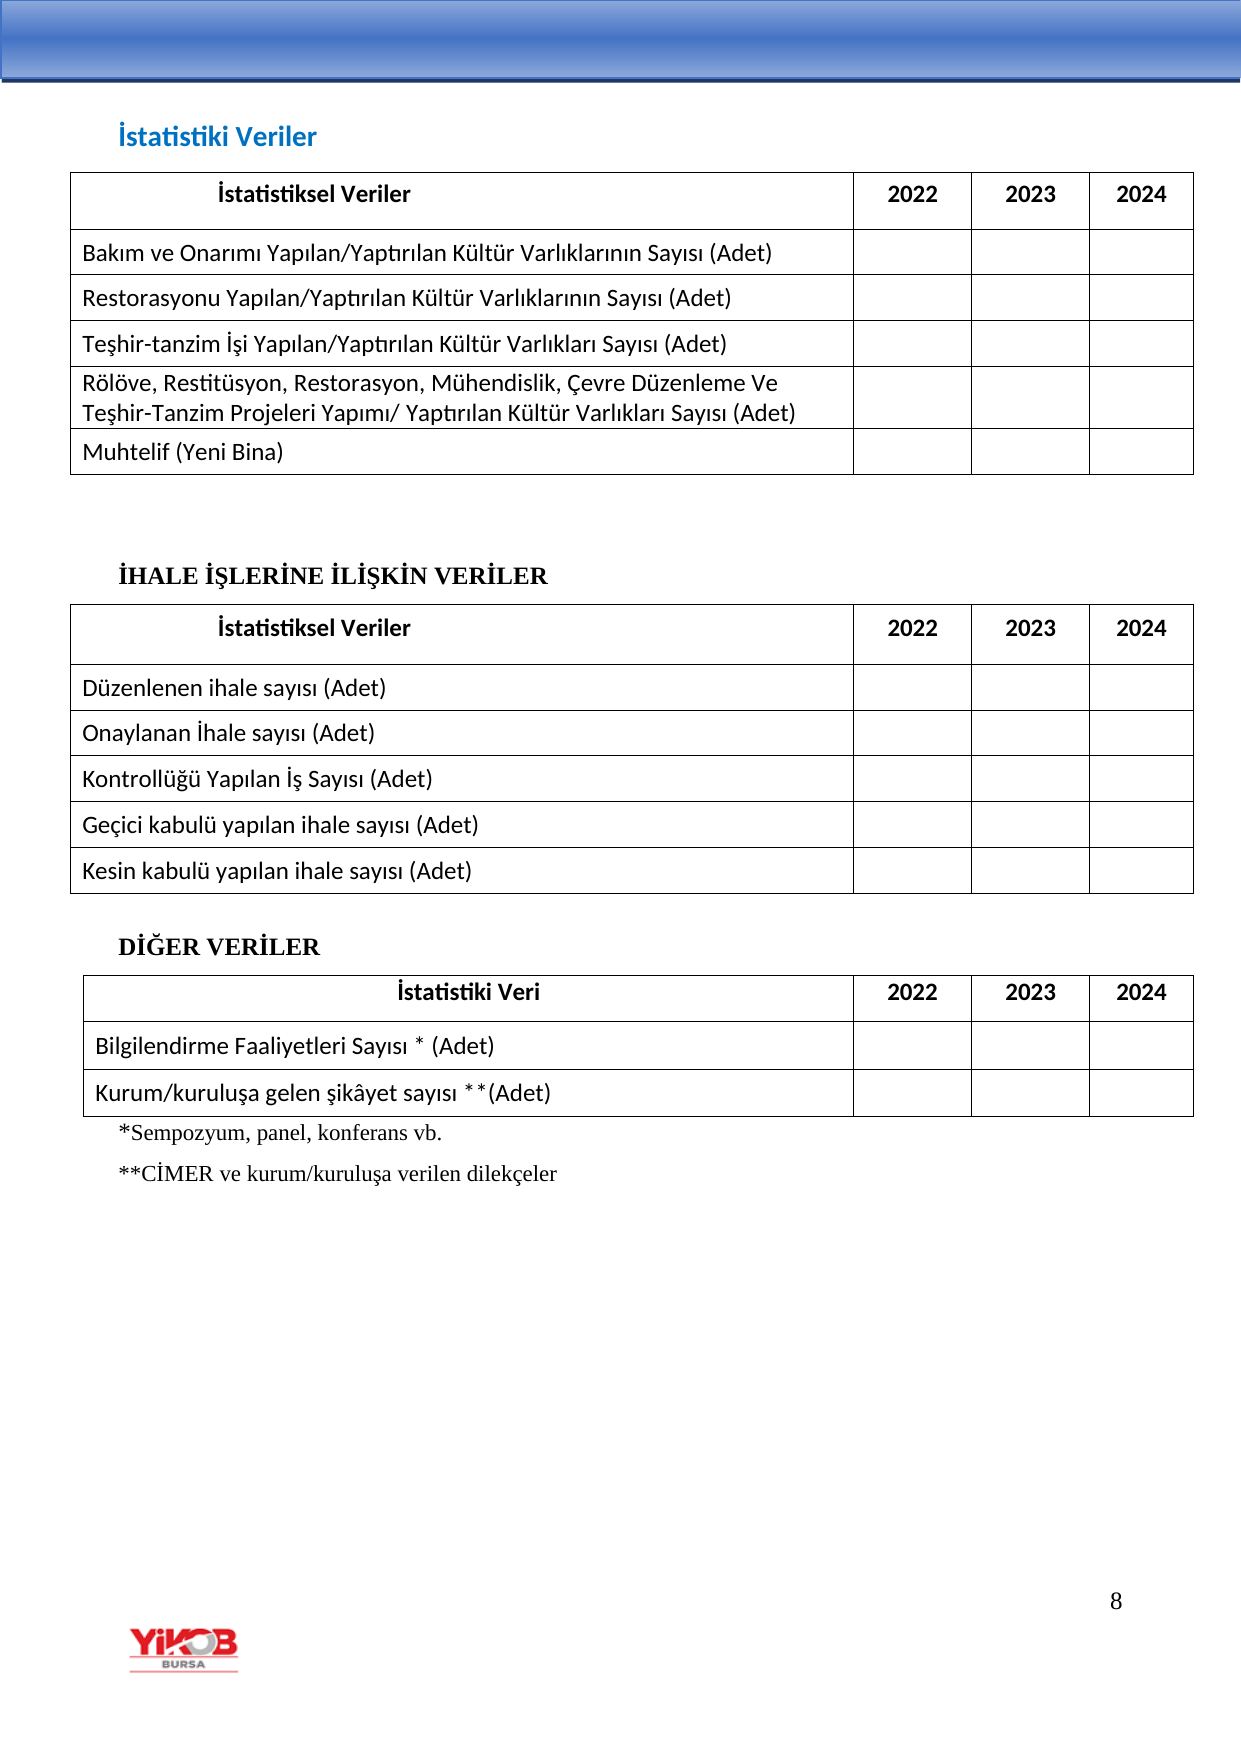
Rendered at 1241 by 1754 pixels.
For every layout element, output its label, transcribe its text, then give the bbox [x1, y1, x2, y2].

table_cell [854, 275, 971, 320]
table_header İstatistiksel Veriler [71, 605, 853, 664]
table_header 2024 [1090, 605, 1193, 664]
table_cell [1090, 1022, 1193, 1068]
table_cell [854, 802, 971, 847]
table_header 2023 [972, 173, 1089, 228]
picture [118, 1614, 251, 1681]
table_cell [1090, 429, 1193, 474]
table_cell [1090, 275, 1193, 320]
table_cell [1090, 1070, 1193, 1116]
table_header 2024 [1090, 173, 1193, 228]
text DİĞER VERİLER [118, 932, 1122, 961]
table_header 2024 [1090, 976, 1193, 1021]
table_cell [1090, 711, 1193, 755]
table_cell [854, 321, 971, 366]
table_header 2022 [854, 976, 971, 1021]
table_cell [854, 429, 971, 474]
table_cell [1090, 802, 1193, 847]
table_cell [972, 1022, 1089, 1068]
table_cell Bakım ve Onarımı Yapılan/Yaptırılan Kültür Varlıklarının Sayısı (Adet) [71, 230, 853, 274]
table_cell [1090, 367, 1193, 428]
table_cell [972, 802, 1089, 847]
table_cell Geçici kabulü yapılan ihale sayısı (Adet) [71, 802, 853, 847]
text İstatistiki Veriler [118, 118, 1122, 154]
table_cell Onaylanan İhale sayısı (Adet) [71, 711, 853, 755]
table_cell [854, 665, 971, 709]
table_cell [854, 848, 971, 893]
text **CİMER ve kurum/kuruluşa verilen dilekçeler [118, 1160, 1122, 1186]
table_cell [972, 321, 1089, 366]
table_cell [972, 367, 1089, 428]
table_cell Kontrollüğü Yapılan İş Sayısı (Adet) [71, 756, 853, 801]
table_cell Düzenlenen ihale sayısı (Adet) [71, 665, 853, 709]
table_header İstatistiki Veri [84, 976, 853, 1021]
table_cell [854, 367, 971, 428]
table_cell [972, 1070, 1089, 1116]
table_cell Kurum/kuruluşa gelen şikâyet sayısı **(Adet) [84, 1070, 853, 1116]
table_cell [1090, 230, 1193, 274]
table_cell Teşhir-tanzim İşi Yapılan/Yaptırılan Kültür Varlıkları Sayısı (Adet) [71, 321, 853, 366]
table_cell [972, 230, 1089, 274]
table_header 2022 [854, 173, 971, 228]
table_cell [972, 429, 1089, 474]
table_header 2023 [972, 976, 1089, 1021]
text *Sempozyum, panel, konferans vb. [118, 1117, 1122, 1146]
table_cell [972, 711, 1089, 755]
table_cell [972, 756, 1089, 801]
table_cell Restorasyonu Yapılan/Yaptırılan Kültür Varlıklarının Sayısı (Adet) [71, 275, 853, 320]
table_cell [1090, 665, 1193, 709]
table_cell [854, 756, 971, 801]
text İHALE İŞLERİNE İLİŞKİN VERİLER [118, 561, 1122, 590]
table_cell [854, 711, 971, 755]
table_header 2023 [972, 605, 1089, 664]
table_cell [972, 275, 1089, 320]
table_cell [1090, 848, 1193, 893]
table_cell [1090, 756, 1193, 801]
table_cell [972, 848, 1089, 893]
table_cell [854, 1022, 971, 1068]
table_header İstatistiksel Veriler [71, 173, 853, 228]
table_cell [854, 230, 971, 274]
table_cell Kesin kabulü yapılan ihale sayısı (Adet) [71, 848, 853, 893]
table_cell Muhtelif (Yeni Bina) [71, 429, 853, 474]
table_cell [1090, 321, 1193, 366]
table_cell Bilgilendirme Faaliyetleri Sayısı * (Adet) [84, 1022, 853, 1068]
table_cell [972, 665, 1089, 709]
table_cell Rölöve, Restitüsyon, Restorasyon, Mühendislik, Çevre Düzenleme Ve Teşhir-Tanzim Projeleri Yapımı/ Yaptırılan Kültür Varlıkları Sayısı (Adet) [71, 367, 853, 428]
table_header 2022 [854, 605, 971, 664]
table_cell [854, 1070, 971, 1116]
